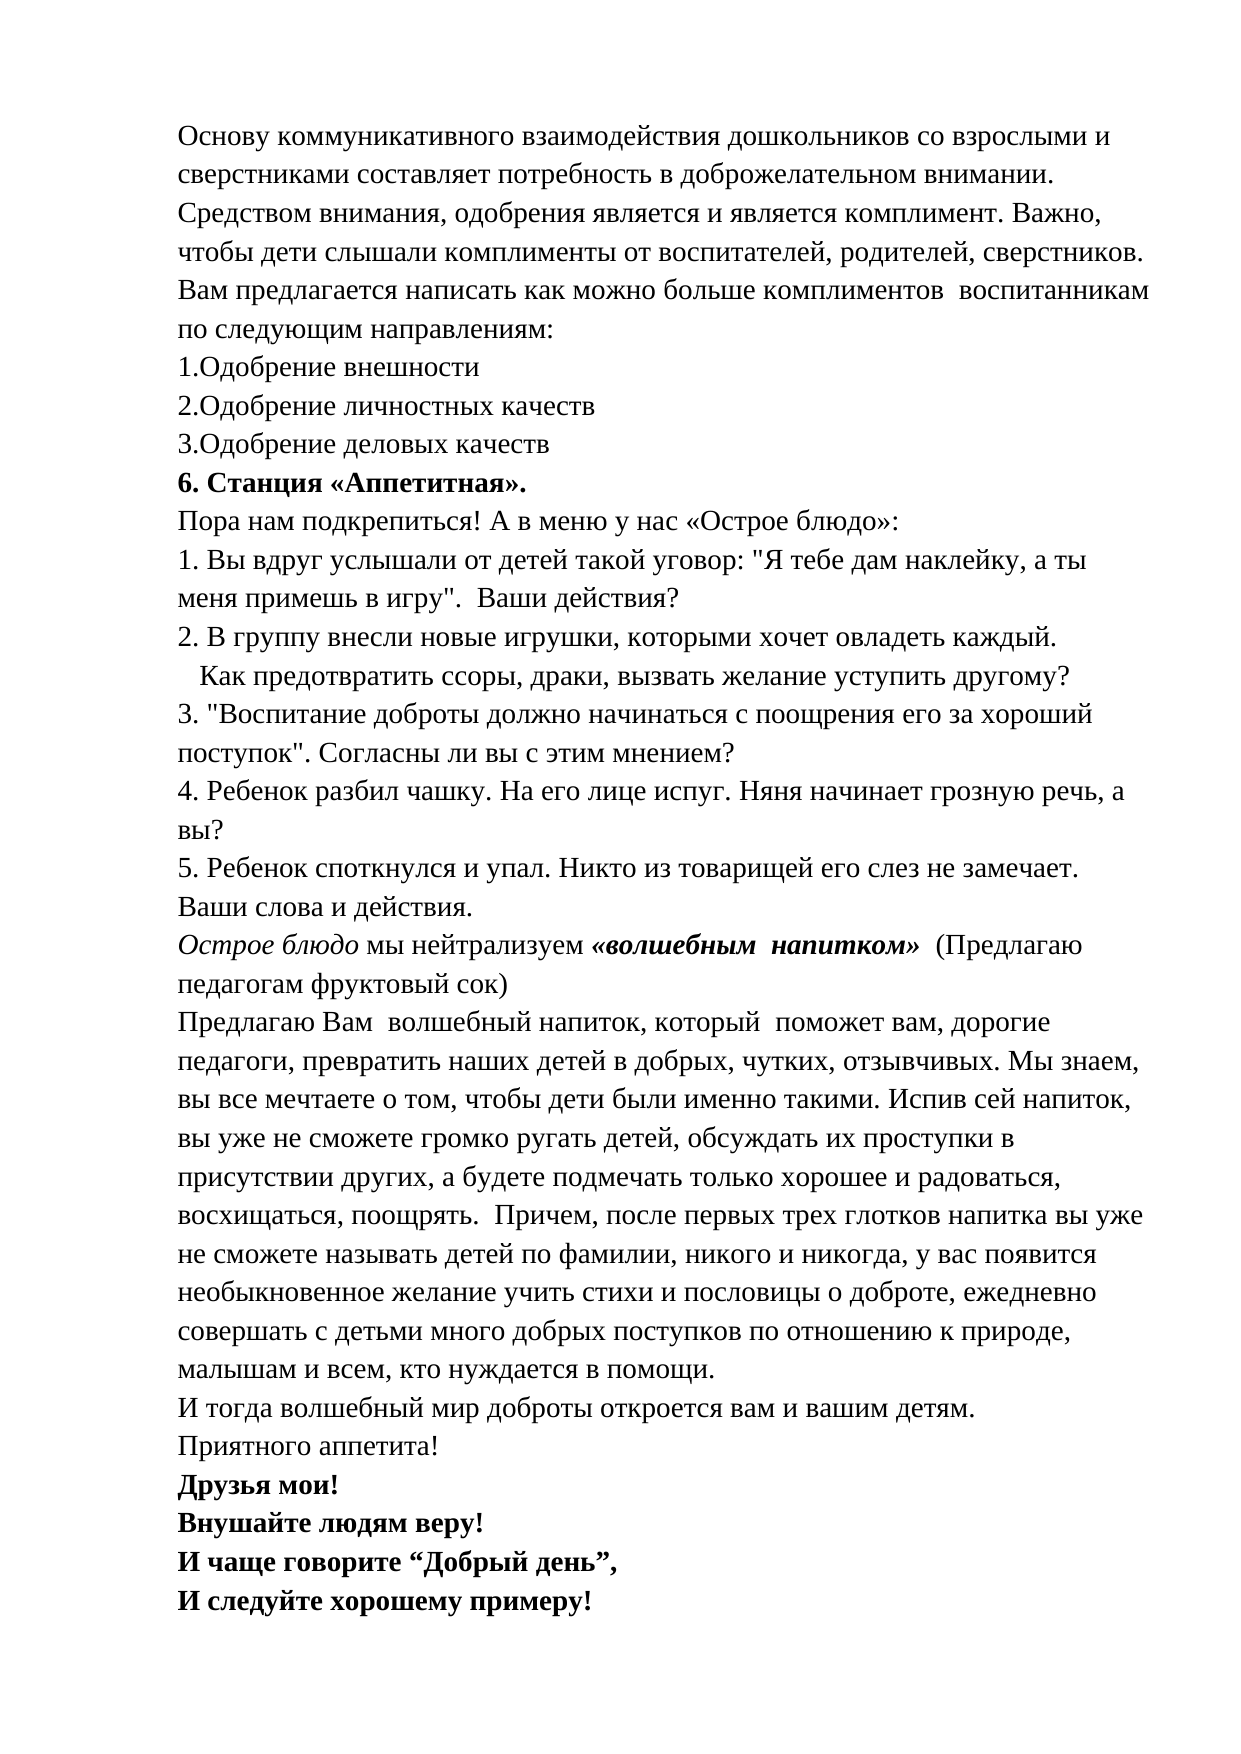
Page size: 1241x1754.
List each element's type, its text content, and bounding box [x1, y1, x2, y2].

text Предлагаю Вам волшебный напиток, который поможет вам, дорогие педагоги, превратить наших детей в добрых, чутких, отзывчивых. Мы знаем, вы все мечтаете о том, чтобы дети были именно такими. Испив сей напиток, вы уже не сможете громко ругать детей, обсуждать их проступки в присутствии других, а будете подмечать только хорошее и радоваться, восхищаться, поощрять. Причем, после первых трех глотков напитка вы уже не сможете называть детей по фамилии, никого и никогда, у вас появится необыкновенное желание учить стихи и пословицы о доброте, ежедневно совершать с детьми много добрых поступков по отношению к природе, малышам и всем, кто нуждается в помощи. [177, 1004, 1152, 1385]
text И тогда волшебный мир доброты откроется вам и вашим детям. [177, 1390, 1152, 1423]
text Приятного аппетита! [177, 1428, 1152, 1462]
text 1. Вы вдруг услышали от детей такой уговор: "Я тебе дам наклейку, а ты меня примешь в игру". Ваши действия? [177, 542, 1152, 614]
text Пора нам подкрепиться! А в меню у нас «Острое блюдо»: [177, 503, 1152, 537]
text 5. Ребенок споткнулся и упал. Никто из товарищей его слез не замечает. Ваши слова и действия. [177, 850, 1152, 922]
text 4. Ребенок разбил чашку. На его лице испуг. Няня начинает грозную речь, а вы? [177, 773, 1152, 845]
text 2. В группу внесли новые игрушки, которыми хочет овладеть каждый. [177, 619, 1152, 653]
text Острое блюдо мы нейтрализуем «волшебным напитком» (Предлагаю педагогам фруктовый сок) [177, 927, 1152, 999]
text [177, 118, 1152, 460]
text 3. "Воспитание доброты должно начинаться с поощрения его за хороший поступок". Согласны ли вы с этим мнением? [177, 696, 1152, 768]
text Как предотвратить ссоры, драки, вызвать желание уступить другому? [177, 658, 1152, 691]
text 6. Станция «Аппетитная». [177, 465, 1152, 498]
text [177, 1467, 1152, 1616]
